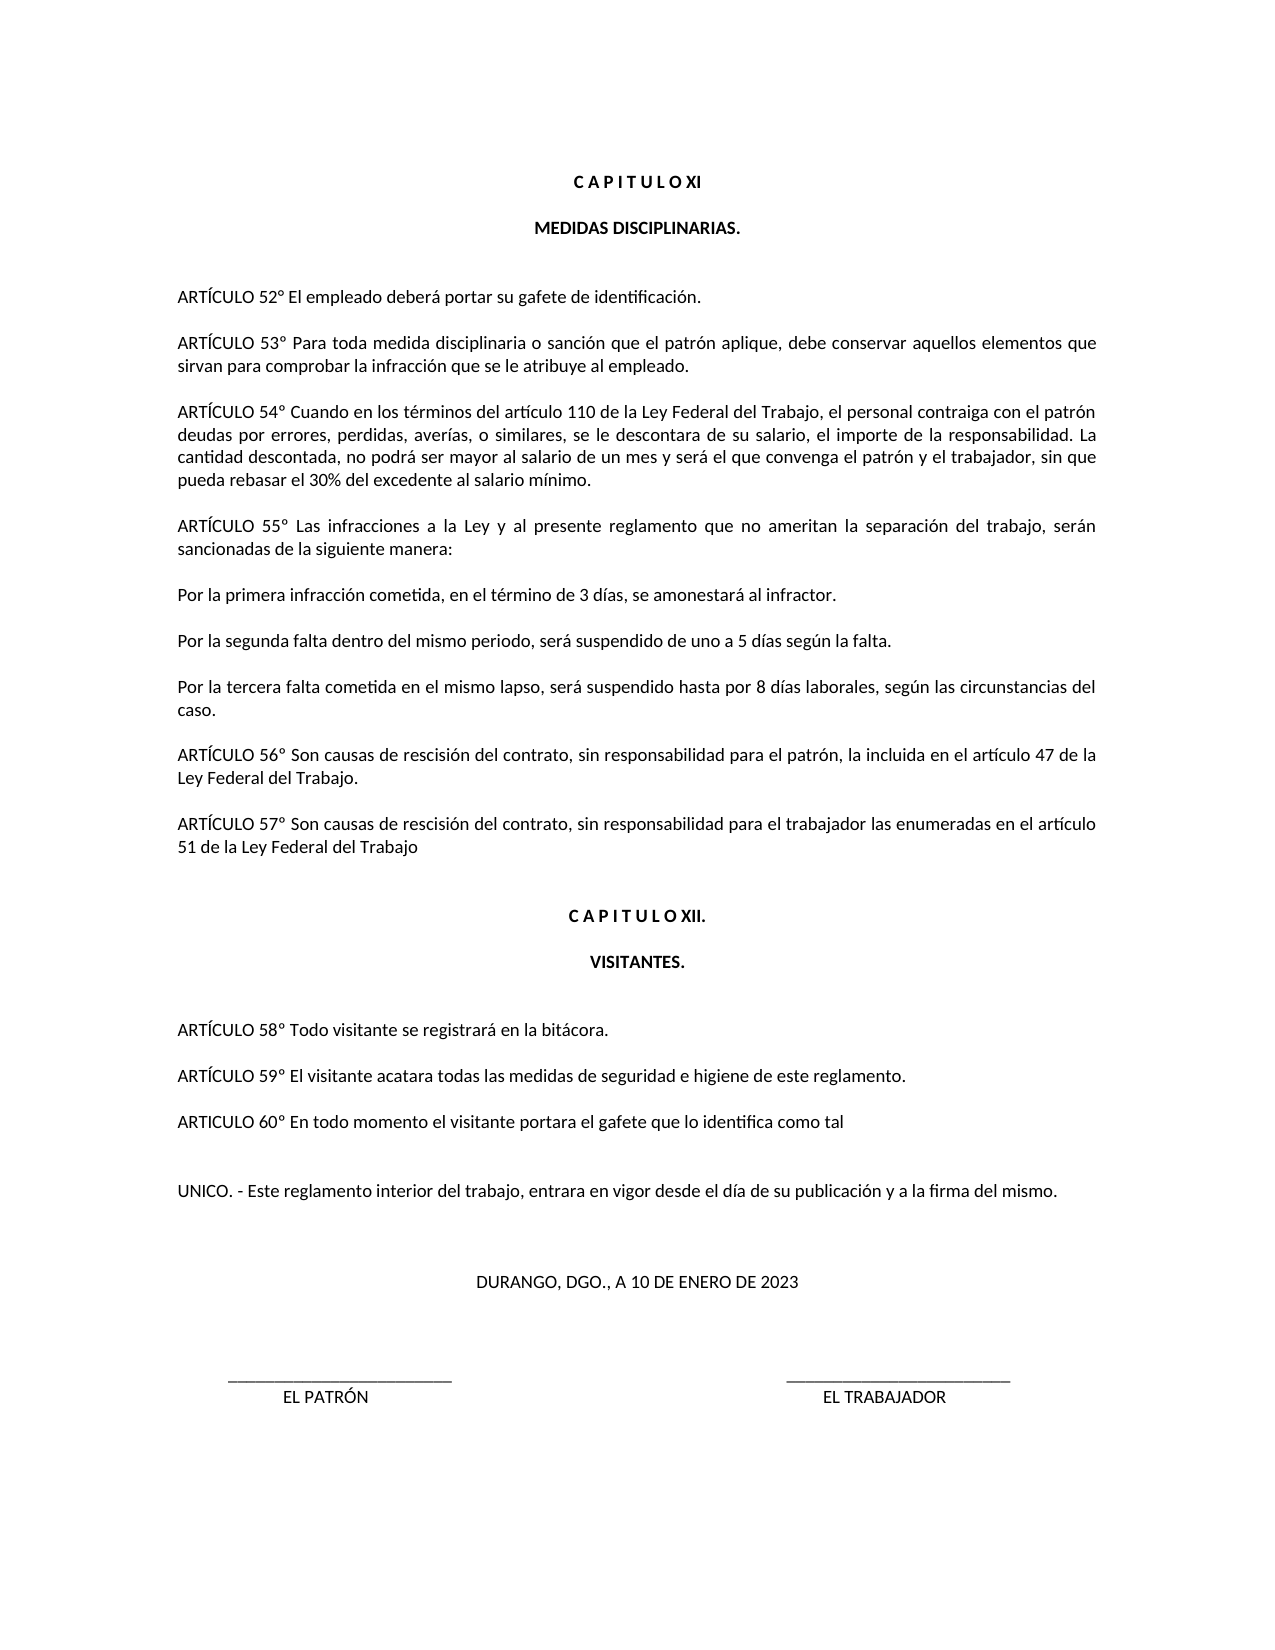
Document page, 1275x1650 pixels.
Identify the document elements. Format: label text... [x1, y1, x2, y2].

text Por la primera infracción cometida, en el término de 3 días, se amonestará al infractor. [177, 583, 1098, 606]
text ARTÍCULO 57º Son causas de rescisión del contrato, sin responsabilidad para el trabajador las enumeradas en el artículo 51 de la Ley Federal del Trabajo [177, 812, 1098, 858]
text MEDIDAS DISCIPLINARIAS. [177, 216, 1098, 239]
text ARTÍCULO 52° El empleado deberá portar su gafete de identificación. [177, 285, 1098, 308]
text UNICO. - Este reglamento interior del trabajo, entrara en vigor desde el día de su publicación y a la firma del mismo. [177, 1179, 1098, 1202]
text VISITANTES. [177, 950, 1098, 973]
text ARTÍCULO 59º El visitante acatara todas las medidas de seguridad e higiene de este reglamento. [177, 1064, 1098, 1087]
text C A P I T U L O XII. [177, 904, 1098, 927]
text ________________________ ________________________ [177, 1362, 1098, 1385]
text DURANGO, DGO., A 10 DE ENERO DE 2023 [177, 1271, 1098, 1293]
text ARTÍCULO 58º Todo visitante se registrará en la bitácora. [177, 1018, 1098, 1041]
text Por la segunda falta dentro del mismo periodo, será suspendido de uno a 5 días según la falta. [177, 629, 1098, 652]
text ARTÍCULO 55º Las infracciones a la Ley y al presente reglamento que no ameritan la separación del trabajo, serán sancionadas de la siguiente manera: [177, 514, 1098, 560]
text ARTÍCULO 56º Son causas de rescisión del contrato, sin responsabilidad para el patrón, la incluida en el artículo 47 de la Ley Federal del Trabajo. [177, 743, 1098, 789]
text ARTICULO 60º En todo momento el visitante portara el gafete que lo identifica como tal [177, 1110, 1098, 1133]
text ARTÍCULO 54º Cuando en los términos del artículo 110 de la Ley Federal del Trabajo, el personal contraiga con el patrón deudas por errores, perdidas, averías, o similares, se le descontara de su salario, el importe de la responsabilidad. La cantidad descontada, no podrá ser mayor al salario de un mes y será el que convenga el patrón y el trabajador, sin que pueda rebasar el 30% del excedente al salario mínimo. [177, 400, 1098, 491]
text C A P I T U L O XI [177, 171, 1098, 193]
text Por la tercera falta cometida en el mismo lapso, será suspendido hasta por 8 días laborales, según las circunstancias del caso. [177, 675, 1098, 721]
text EL PATRÓN EL TRABAJADOR [177, 1385, 1098, 1408]
text ARTÍCULO 53º Para toda medida disciplinaria o sanción que el patrón aplique, debe conservar aquellos elementos que sirvan para comprobar la infracción que se le atribuye al empleado. [177, 331, 1098, 377]
